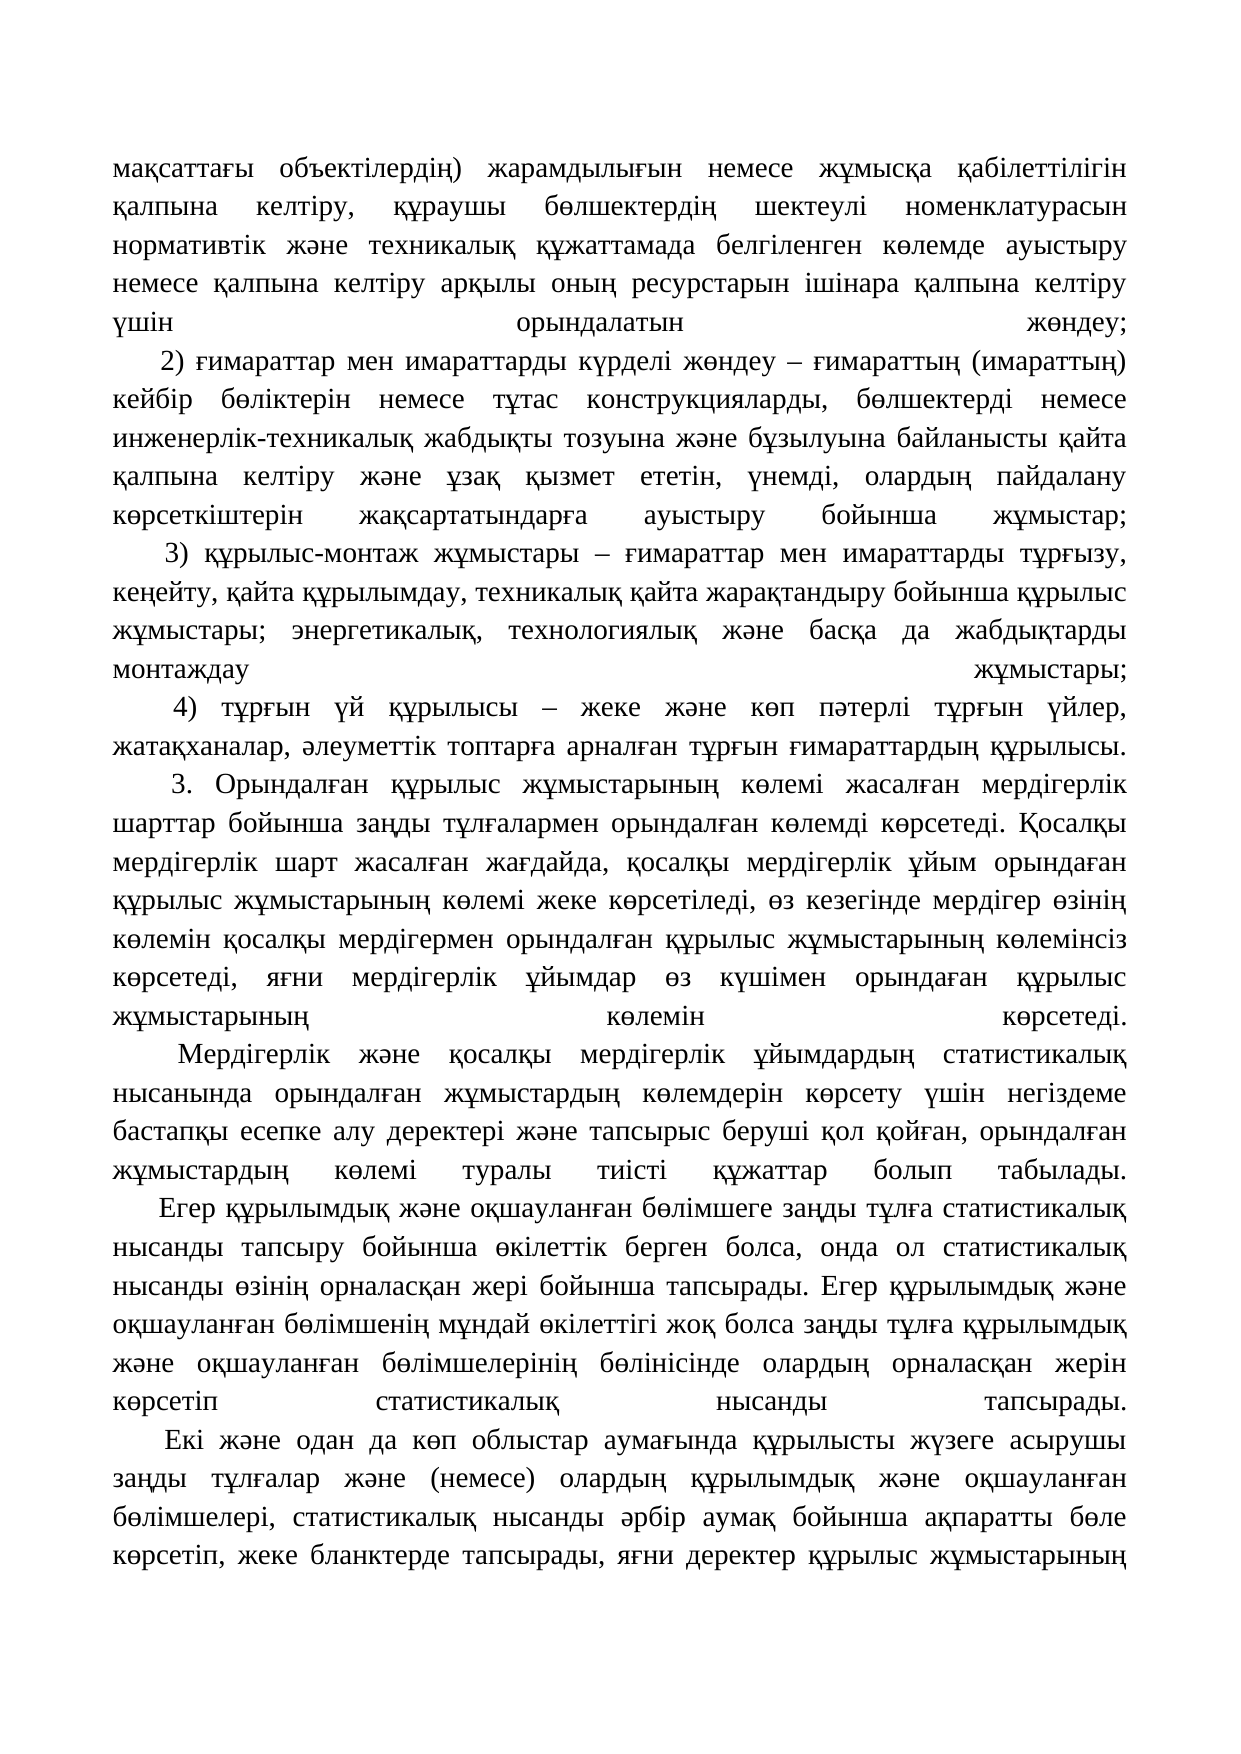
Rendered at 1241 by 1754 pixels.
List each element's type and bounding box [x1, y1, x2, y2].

text [112, 150, 1128, 1571]
